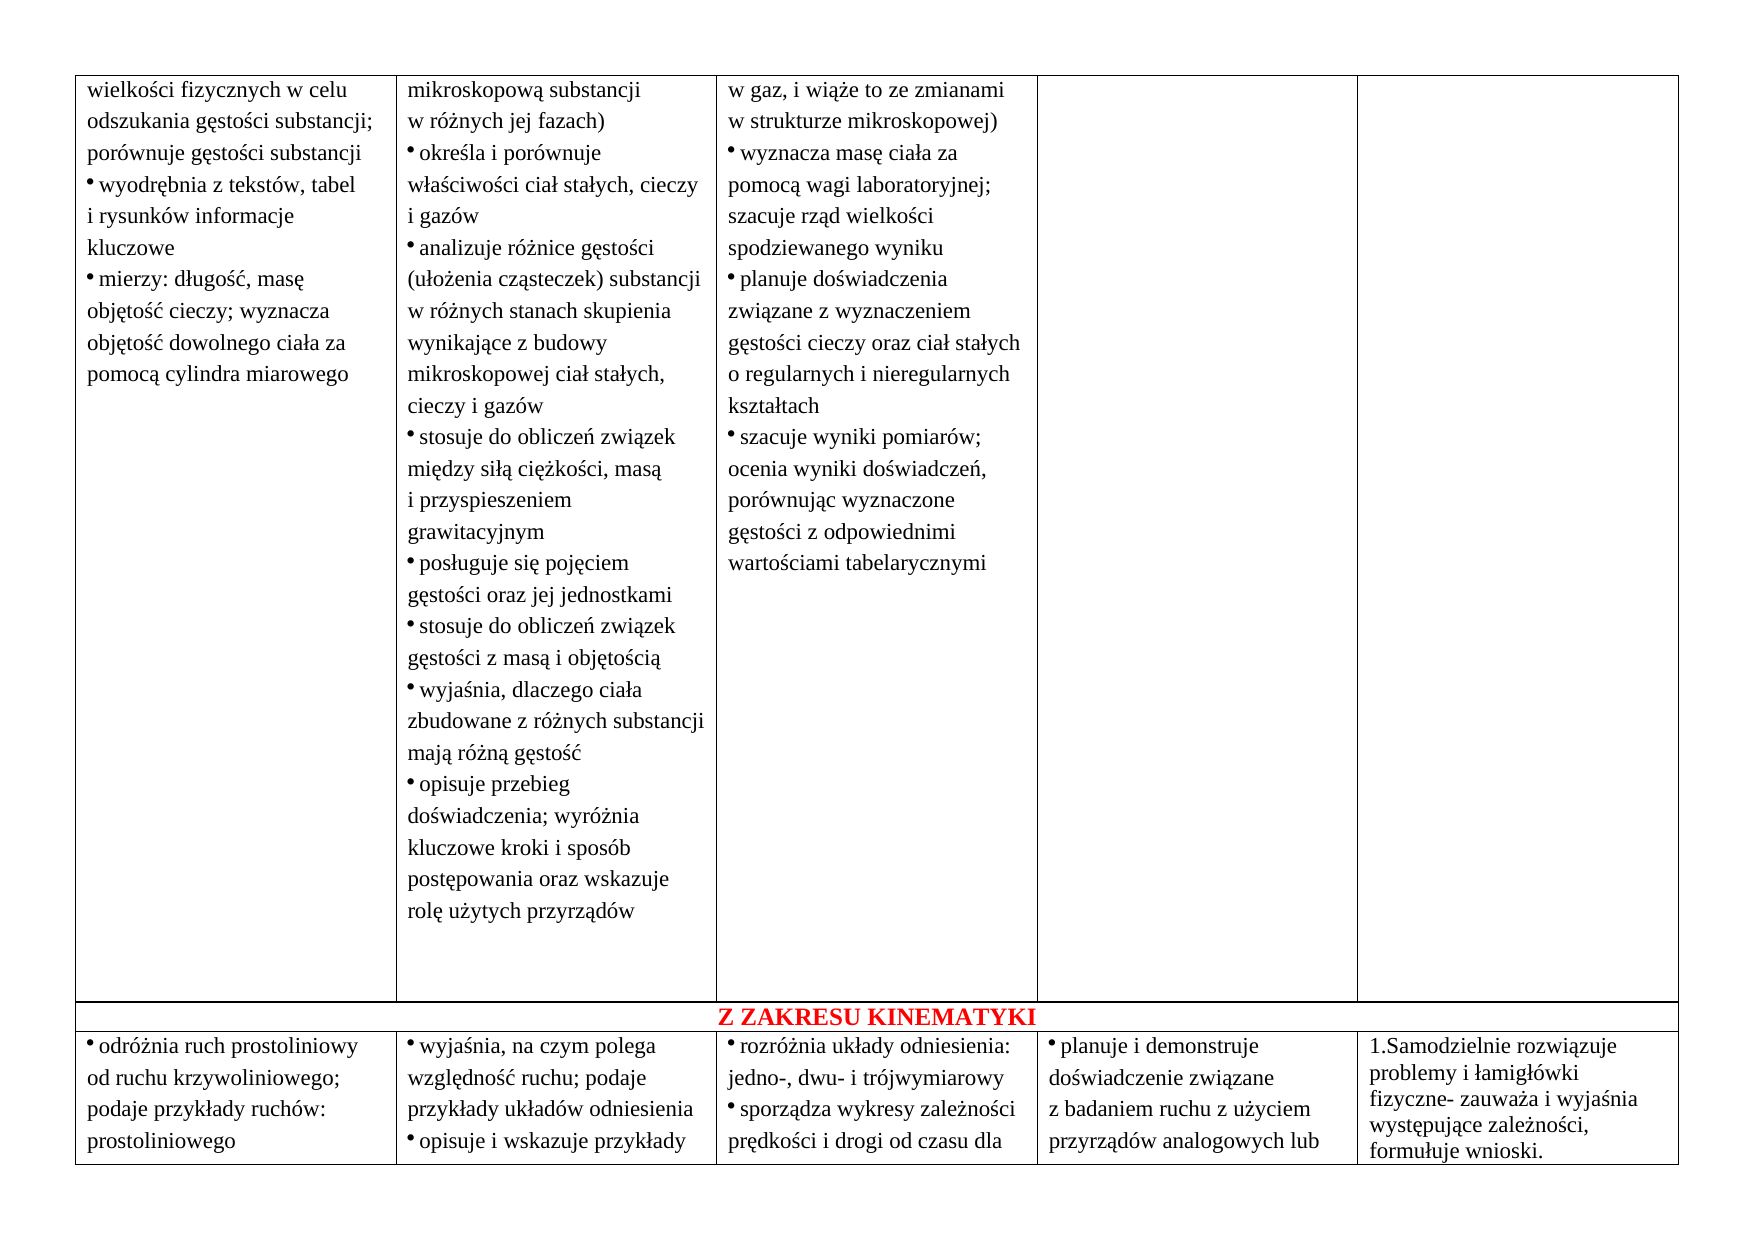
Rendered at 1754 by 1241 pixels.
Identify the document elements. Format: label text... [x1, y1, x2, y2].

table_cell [1358, 1032, 1678, 1164]
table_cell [717, 76, 1037, 1001]
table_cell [1358, 76, 1678, 1001]
table_cell Z ZAKRESU KINEMATYKI [76, 1003, 1678, 1031]
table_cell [397, 76, 716, 1001]
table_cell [717, 1032, 1037, 1164]
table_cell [397, 1032, 716, 1164]
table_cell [76, 1032, 396, 1164]
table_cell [1038, 1032, 1357, 1164]
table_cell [76, 76, 396, 1001]
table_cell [1038, 76, 1357, 1001]
